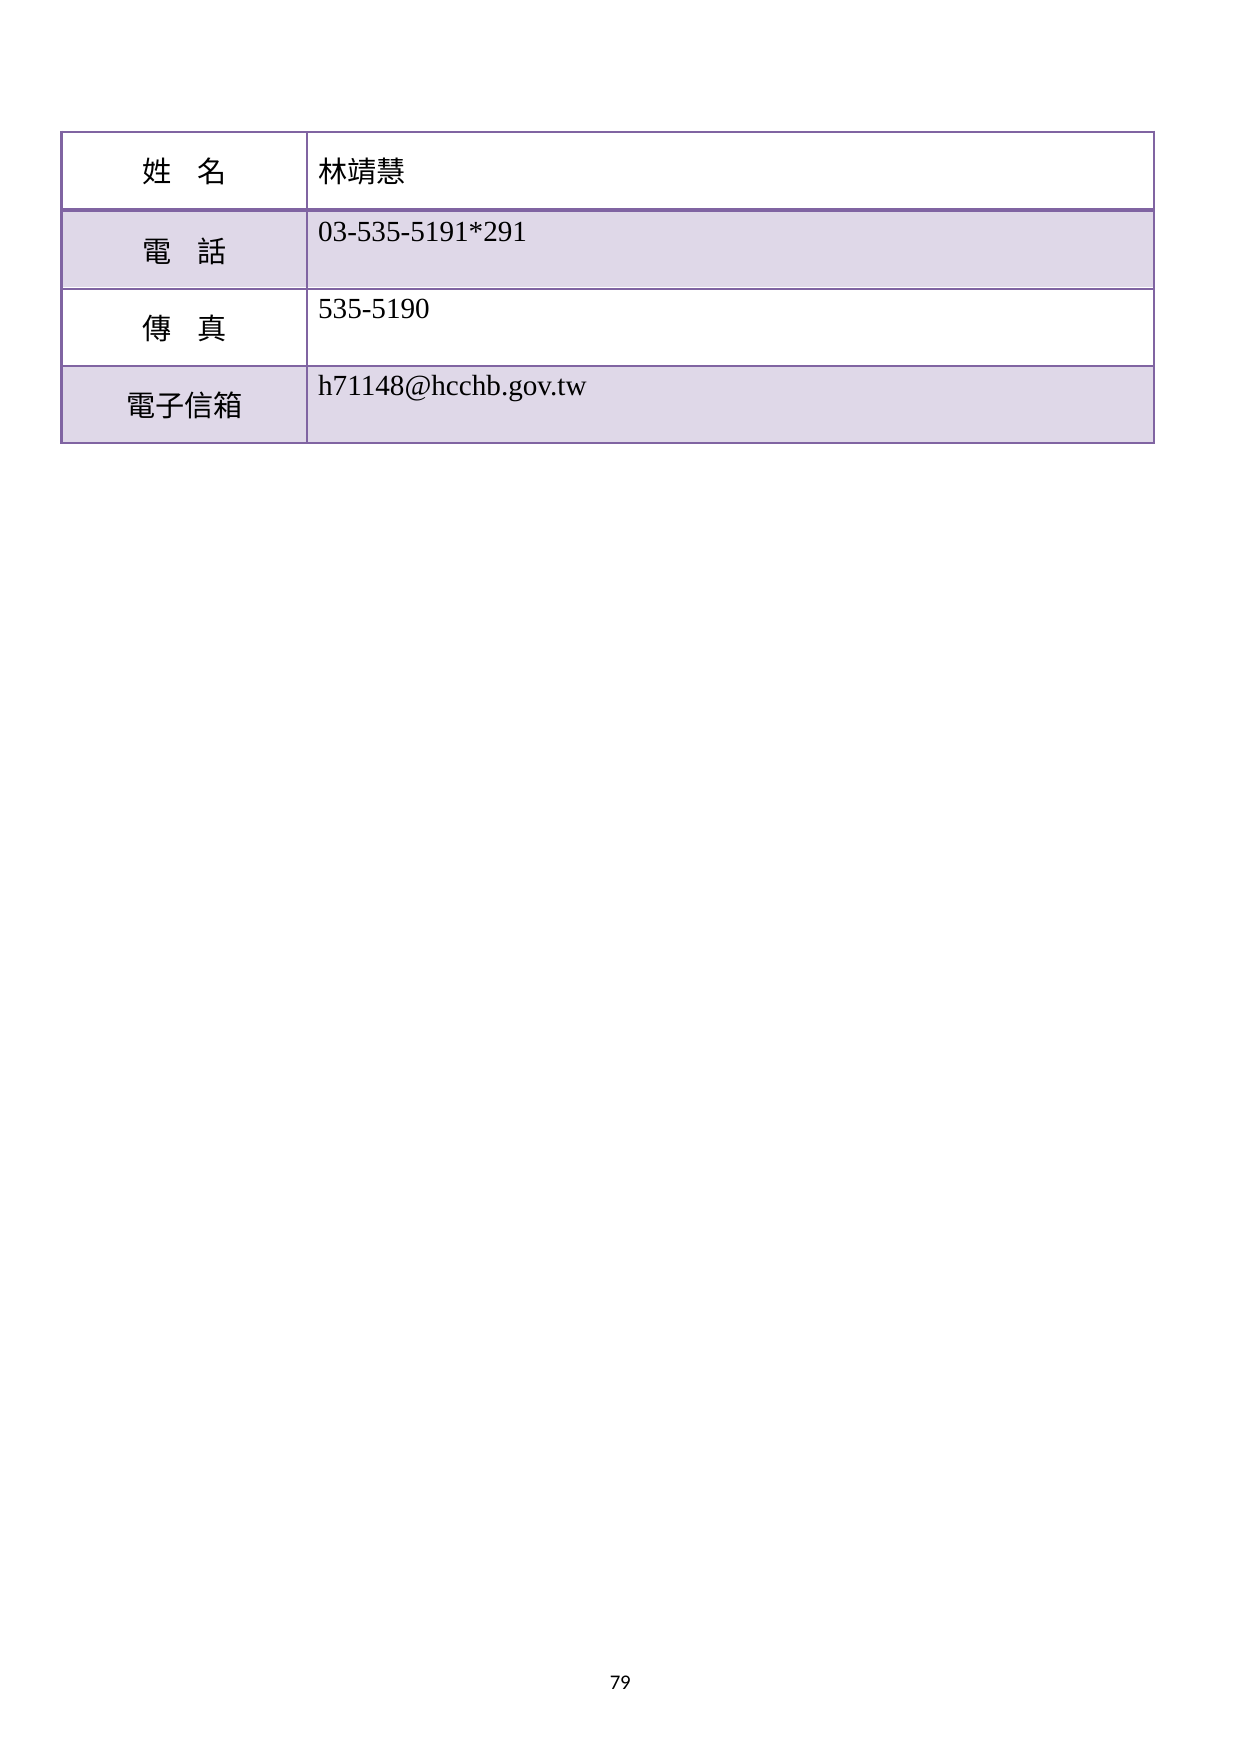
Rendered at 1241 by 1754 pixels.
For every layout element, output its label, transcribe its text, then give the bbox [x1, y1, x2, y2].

table_cell 電子信箱 [63, 367, 306, 442]
table_cell h71148@hcchb.gov.tw [308, 367, 1153, 442]
table_cell 03-535-5191*291 [308, 212, 1153, 287]
table_header 林靖慧 [308, 133, 1153, 208]
table_cell 電 話 [63, 212, 306, 287]
table_cell 傳 真 [63, 290, 306, 364]
table_cell 535-5190 [308, 290, 1153, 364]
table_header 姓 名 [63, 133, 306, 208]
